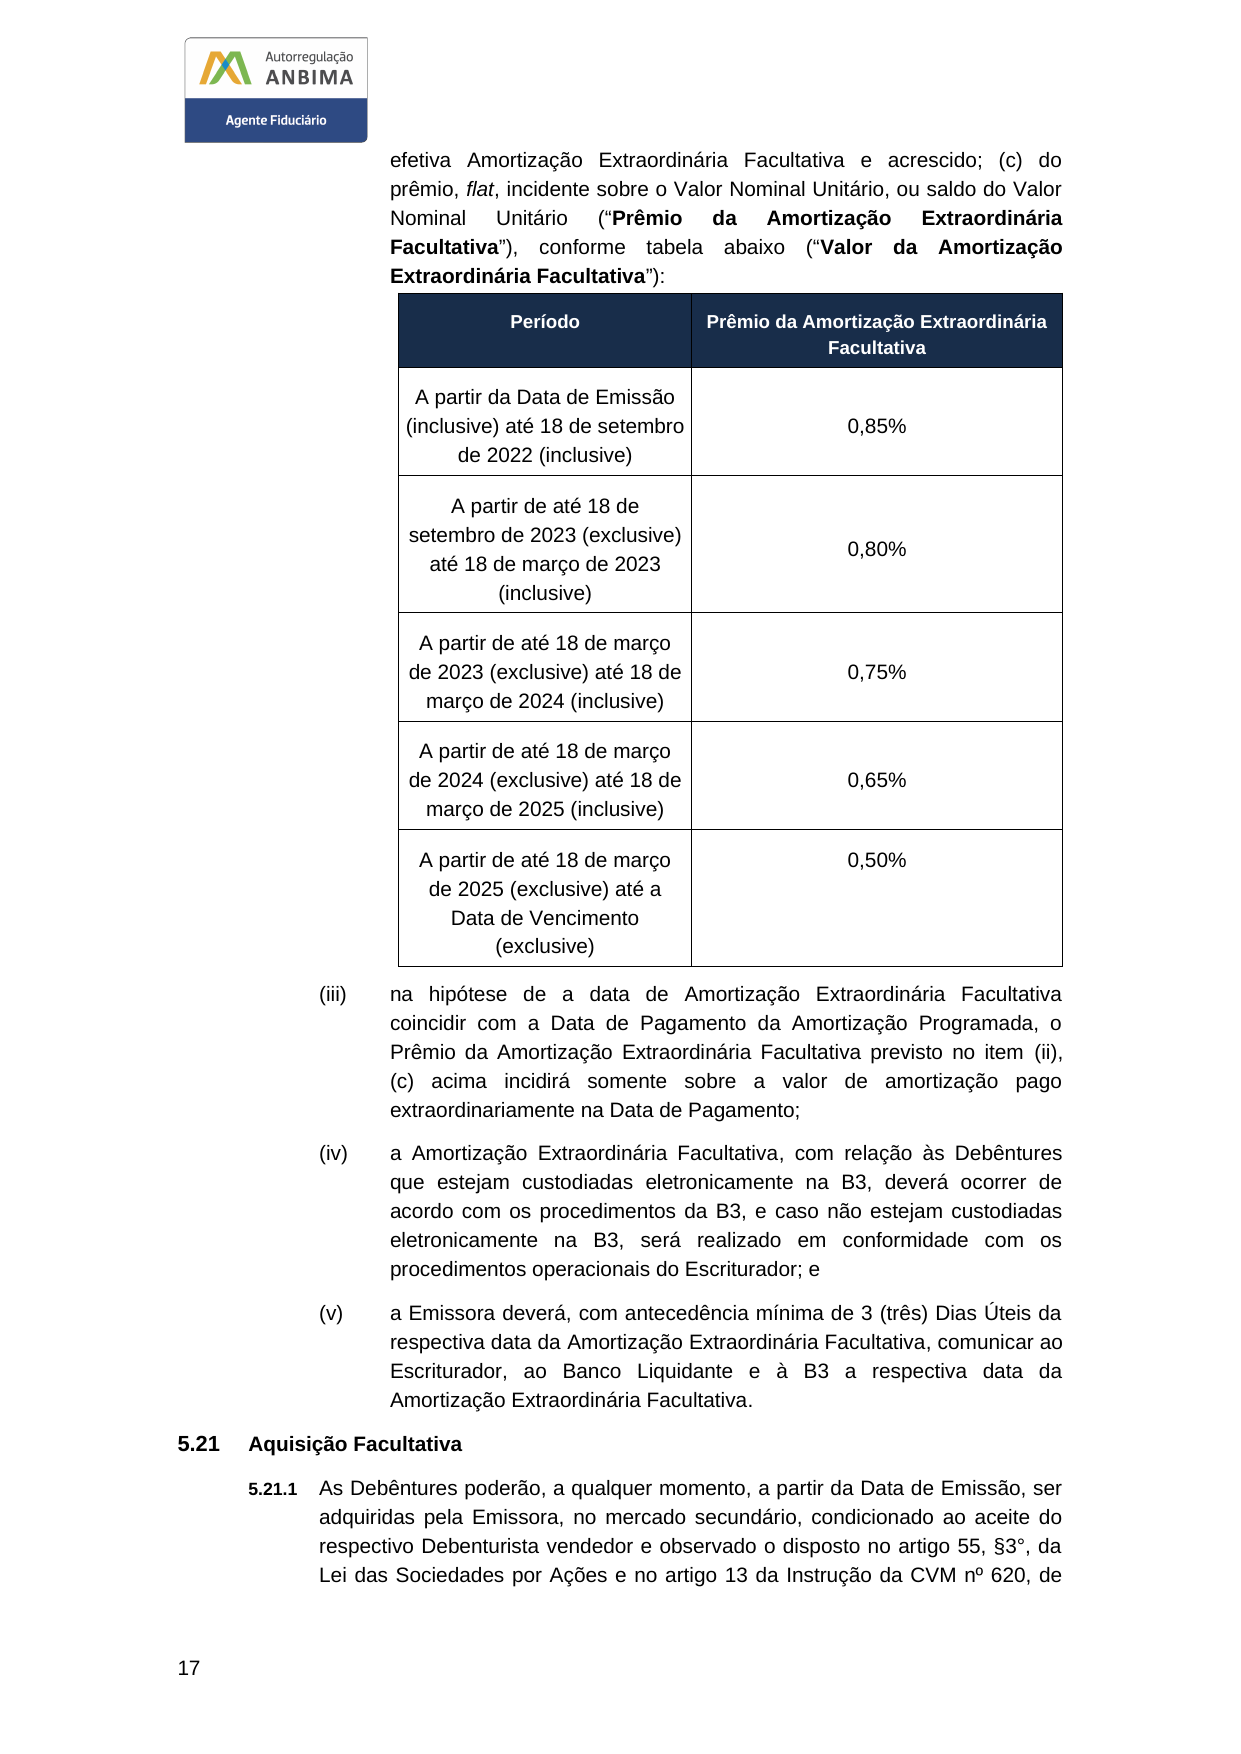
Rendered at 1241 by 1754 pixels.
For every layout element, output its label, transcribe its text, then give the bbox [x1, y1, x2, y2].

table_cell 0,80% [692, 476, 1062, 612]
text Aquisição Facultativa [177, 1431, 1063, 1456]
table_header Período [399, 294, 691, 367]
table_cell A partir de até 18 de março de 2025 (exclusive) até a Data de Vencimento (exclusive) [399, 830, 691, 966]
table_header Prêmio da Amortização Extraordinária Facultativa [692, 294, 1062, 367]
table_cell A partir de até 18 de março de 2023 (exclusive) até 18 de março de 2024 (inclusive) [399, 613, 691, 721]
text a Emissora deverá, com antecedência mínima de 3 (três) Dias Úteis da respectiva data da Amortização Extraordinária Facultativa, comunicar ao Escriturador, ao Banco Liquidante e à B3 a respectiva data da Amortização Extraordinária Facultativa. [319, 1301, 1063, 1411]
picture [184, 37, 368, 143]
table_cell 0,85% [692, 368, 1062, 475]
table_cell 0,65% [692, 722, 1062, 829]
table_cell A partir da Data de Emissão (inclusive) até 18 de setembro de 2022 (inclusive) [399, 368, 691, 475]
text na hipótese de a data de Amortização Extraordinária Facultativa coincidir com a Data de Pagamento da Amortização Programada, o Prêmio da Amortização Extraordinária Facultativa previsto no item (ii), (c) acima incidirá somente sobre a valor de amortização pago extraordinariamente na Data de Pagamento; [319, 982, 1063, 1122]
table_cell 0,75% [692, 613, 1062, 721]
table_cell A partir de até 18 de setembro de 2023 (exclusive) até 18 de março de 2023 (inclusive) [399, 476, 691, 612]
text a Amortização Extraordinária Facultativa, com relação às Debêntures que estejam custodiadas eletronicamente na B3, deverá ocorrer de acordo com os procedimentos da B3, e caso não estejam custodiadas eletronicamente na B3, será realizado em conformidade com os procedimentos operacionais do Escriturador; e [319, 1141, 1063, 1281]
table_cell 0,50% [692, 830, 1062, 966]
table_cell A partir de até 18 de março de 2024 (exclusive) até 18 de março de 2025 (inclusive) [399, 722, 691, 829]
